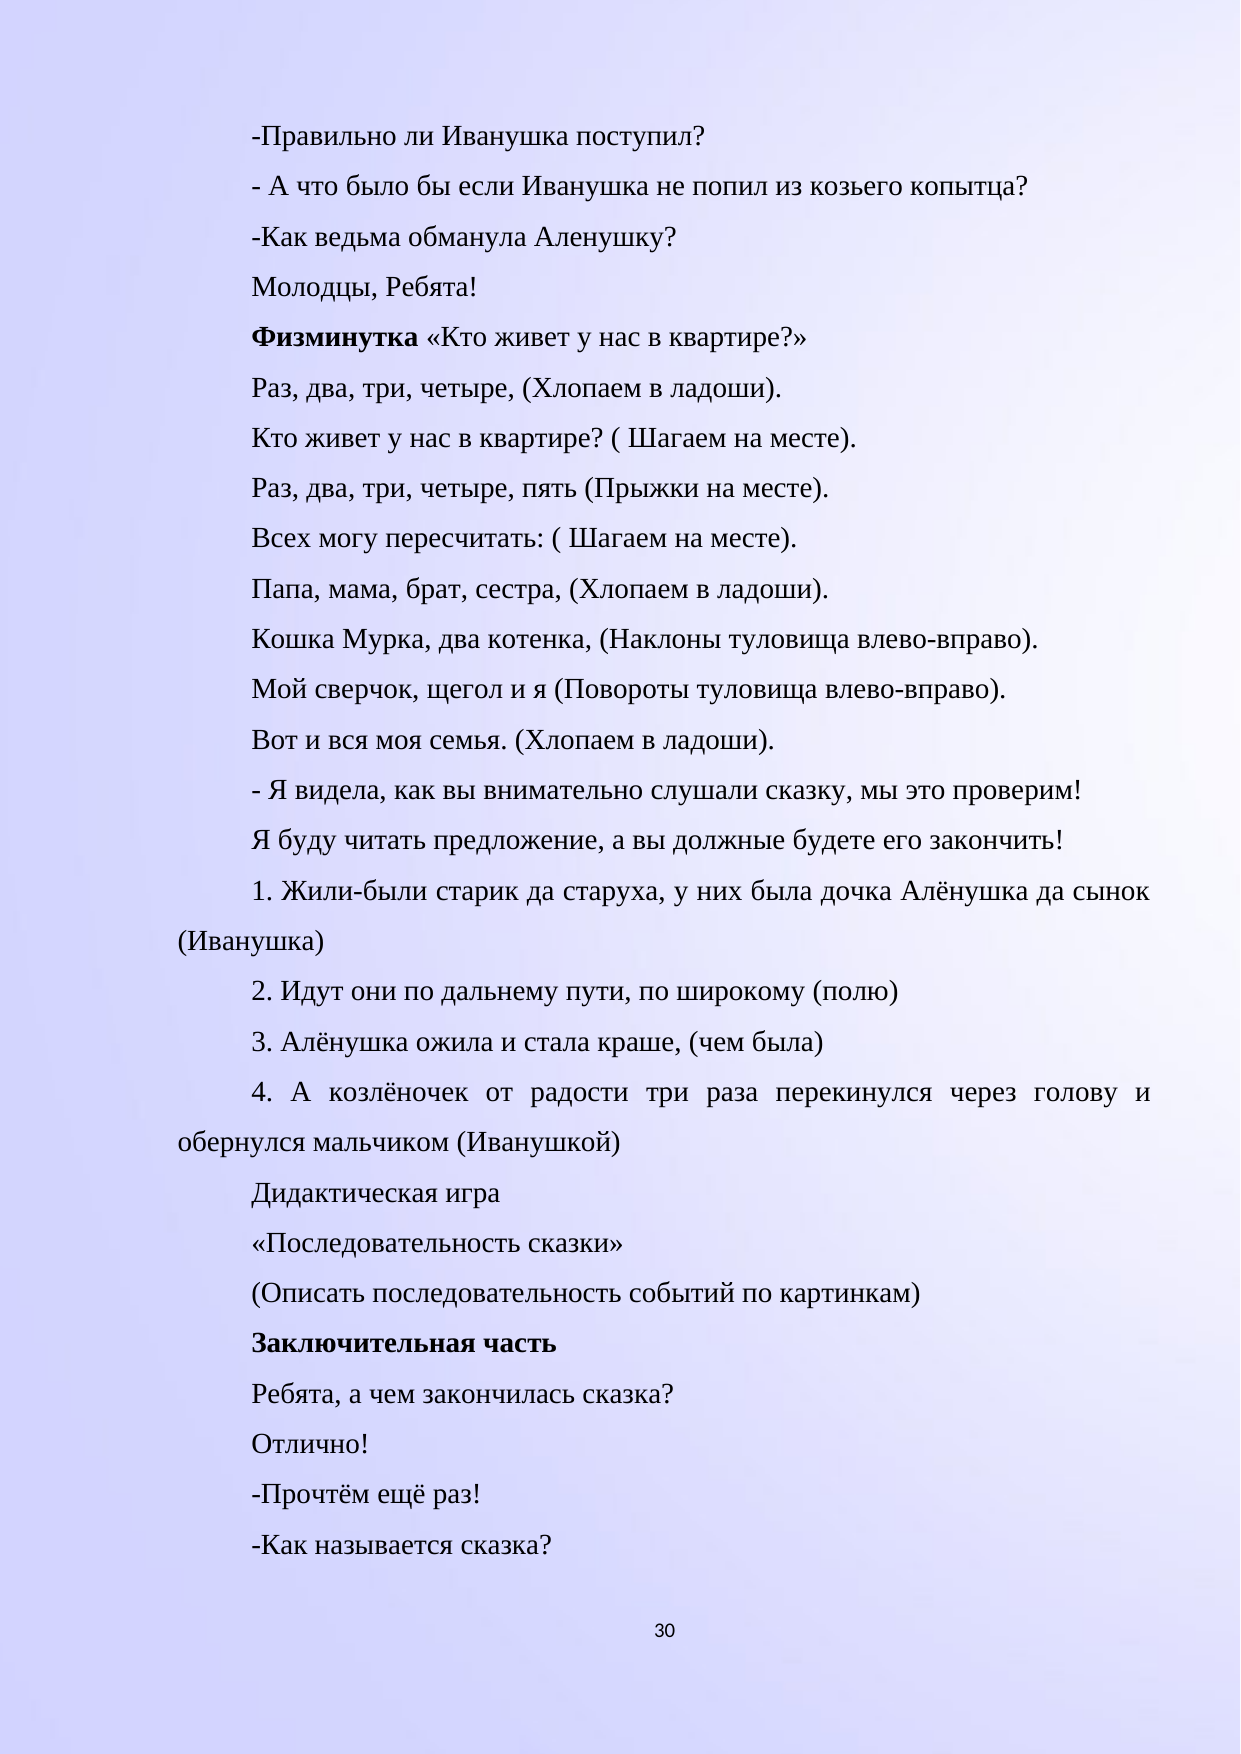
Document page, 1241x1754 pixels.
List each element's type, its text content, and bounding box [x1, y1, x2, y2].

text Я буду читать предложение, а вы должные будете его закончить! [177, 822, 1152, 856]
text -Прочтём ещё раз! [177, 1477, 1152, 1510]
text «Последовательность сказки» [177, 1225, 1152, 1258]
text Раз, два, три, четыре, пять (Прыжки на месте). [177, 470, 1152, 504]
text Всех могу пересчитать: ( Шагаем на месте). [177, 521, 1152, 554]
text Раз, два, три, четыре, (Хлопаем в ладоши). [177, 370, 1152, 403]
text Папа, мама, брат, сестра, (Хлопаем в ладоши). [177, 571, 1152, 604]
text - Я видела, как вы внимательно слушали сказку, мы это проверим! [177, 772, 1152, 806]
text 1. Жили-были старик да старуха, у них была дочка Алёнушка да сынок (Иванушка) [177, 873, 1152, 957]
picture [0, 0, 1241, 1754]
text Ребята, а чем закончилась сказка? [177, 1376, 1152, 1409]
text Вот и вся моя семья. (Хлопаем в ладоши). [177, 722, 1152, 755]
text Физминутка «Кто живет у нас в квартире?» [177, 319, 1152, 353]
text -Как ведьма обманула Аленушку? [177, 219, 1152, 252]
text Заключительная часть [177, 1326, 1152, 1359]
text -Как называется сказка? [177, 1527, 1152, 1560]
text Молодцы, Ребята! [177, 269, 1152, 303]
text 2. Идут они по дальнему пути, по широкому (полю) [177, 973, 1152, 1007]
text Мой сверчок, щегол и я (Повороты туловища влево-вправо). [177, 672, 1152, 705]
text -Правильно ли Иванушка поступил? [177, 118, 1152, 152]
text 3. Алёнушка ожила и стала краше, (чем была) [177, 1024, 1152, 1057]
text Кошка Мурка, два котенка, (Наклоны туловища влево-вправо). [177, 621, 1152, 655]
text (Описать последовательность событий по картинкам) [177, 1275, 1152, 1309]
text 4. А козлёночек от радости три раза перекинулся через голову и обернулся мальчиком (Иванушкой) [177, 1074, 1152, 1158]
text Отлично! [177, 1426, 1152, 1460]
text - А что было бы если Иванушка не попил из козьего копытца? [177, 168, 1152, 202]
text Кто живет у нас в квартире? ( Шагаем на месте). [177, 420, 1152, 453]
text Дидактическая игра [177, 1175, 1152, 1208]
